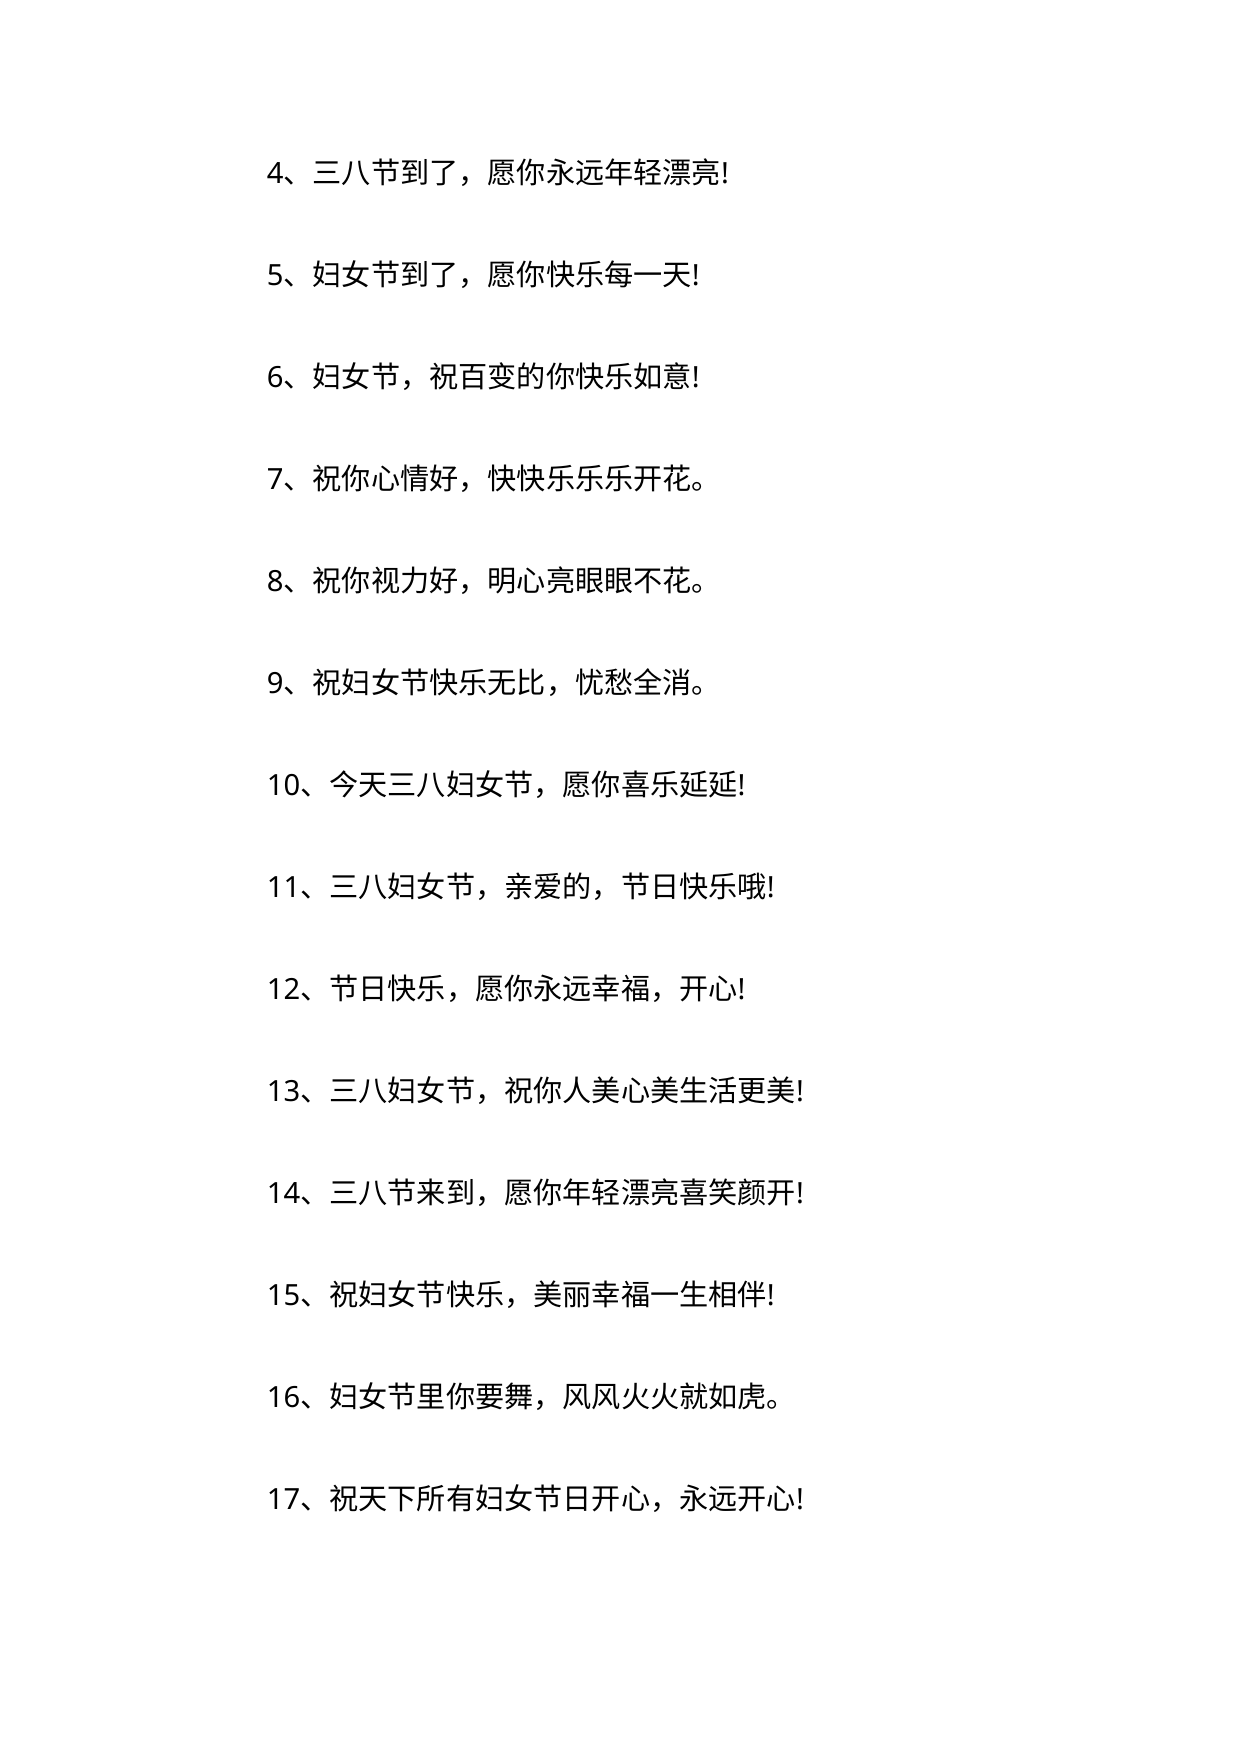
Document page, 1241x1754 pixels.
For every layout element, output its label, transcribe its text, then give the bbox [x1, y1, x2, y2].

text 5、妇女节到了，愿你快乐每一天! [150, 252, 1090, 294]
text 8、祝你视力好，明心亮眼眼不花。 [150, 558, 1090, 600]
text 15、祝妇女节快乐，美丽幸福一生相伴! [150, 1272, 1090, 1314]
text 12、节日快乐，愿你永远幸福，开心! [150, 966, 1090, 1008]
text 14、三八节来到，愿你年轻漂亮喜笑颜开! [150, 1170, 1090, 1212]
text 16、妇女节里你要舞，风风火火就如虎。 [150, 1374, 1090, 1416]
text 4、三八节到了，愿你永远年轻漂亮! [150, 150, 1090, 192]
text 7、祝你心情好，快快乐乐乐开花。 [150, 456, 1090, 498]
text 10、今天三八妇女节，愿你喜乐延延! [150, 762, 1090, 804]
text 13、三八妇女节，祝你人美心美生活更美! [150, 1068, 1090, 1110]
text 6、妇女节，祝百变的你快乐如意! [150, 354, 1090, 396]
text 9、祝妇女节快乐无比，忧愁全消。 [150, 660, 1090, 702]
text 11、三八妇女节，亲爱的，节日快乐哦! [150, 864, 1090, 906]
text 17、祝天下所有妇女节日开心，永远开心! [150, 1476, 1090, 1518]
